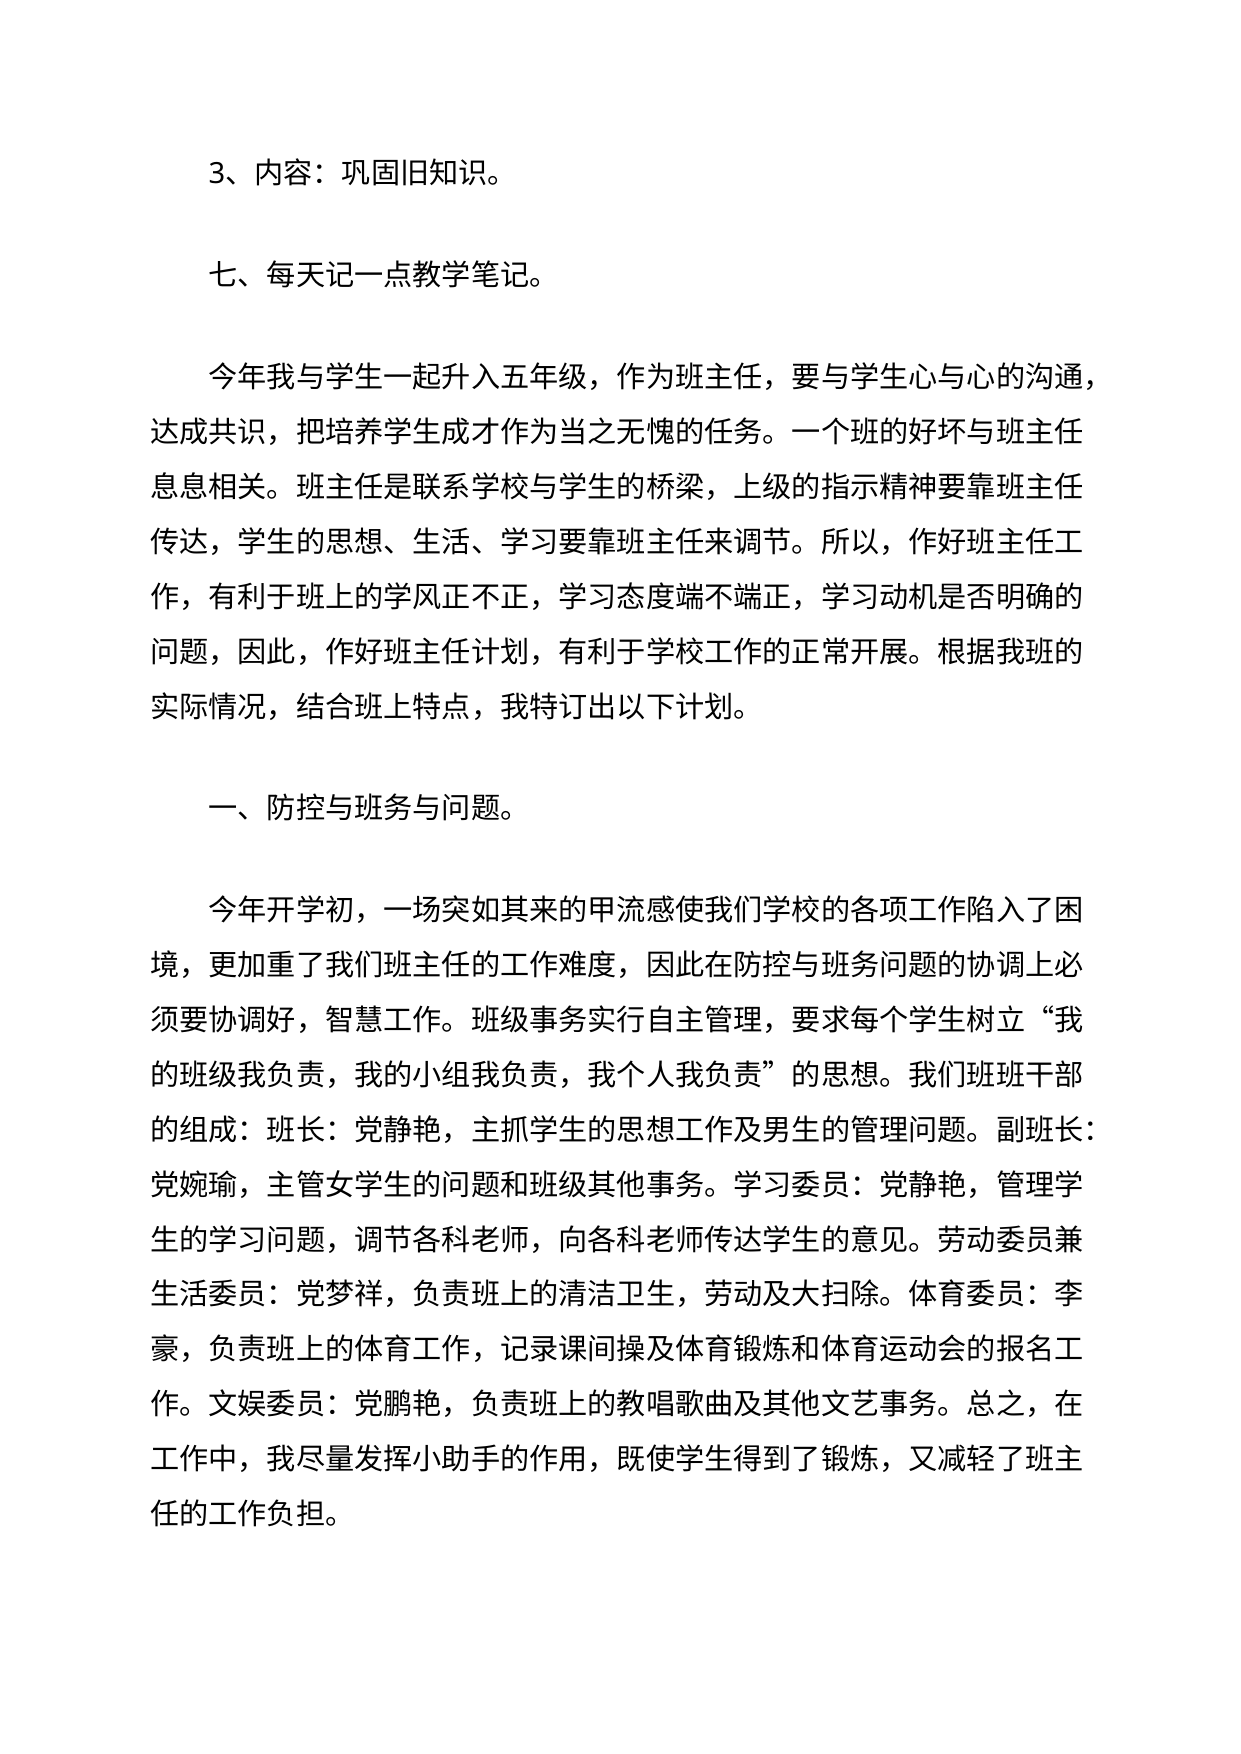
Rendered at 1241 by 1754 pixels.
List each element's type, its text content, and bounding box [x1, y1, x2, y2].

text 3、内容：巩固旧知识。 [150, 150, 1090, 192]
text 七、每天记一点教学笔记。 [150, 252, 1090, 294]
text 今年我与学生一起升入五年级，作为班主任，要与学生心与心的沟通，达成共识，把培养学生成才作为当之无愧的任务。一个班的好坏与班主任息息相关。班主任是联系学校与学生的桥梁，上级的指示精神要靠班主任传达，学生的思想、生活、学习要靠班主任来调节。所以，作好班主任工作，有利于班上的学风正不正，学习态度端不端正，学习动机是否明确的问题，因此，作好班主任计划，有利于学校工作的正常开展。根据我班的实际情况，结合班上特点，我特订出以下计划。 [150, 354, 1090, 725]
text 今年开学初，一场突如其来的甲流感使我们学校的各项工作陷入了困境，更加重了我们班主任的工作难度，因此在防控与班务问题的协调上必须要协调好，智慧工作。班级事务实行自主管理，要求每个学生树立“我的班级我负责，我的小组我负责，我个人我负责”的思想。我们班班干部的组成：班长：党静艳，主抓学生的思想工作及男生的管理问题。副班长：党婉瑜，主管女学生的问题和班级其他事务。学习委员：党静艳，管理学生的学习问题，调节各科老师，向各科老师传达学生的意见。劳动委员兼生活委员：党梦祥，负责班上的清洁卫生，劳动及大扫除。体育委员：李豪，负责班上的体育工作，记录课间操及体育锻炼和体育运动会的报名工作。文娱委员：党鹏艳，负责班上的教唱歌曲及其他文艺事务。总之，在工作中，我尽量发挥小助手的作用，既使学生得到了锻炼，又减轻了班主任的工作负担。 [150, 887, 1090, 1533]
text 一、防控与班务与问题。 [150, 785, 1090, 827]
